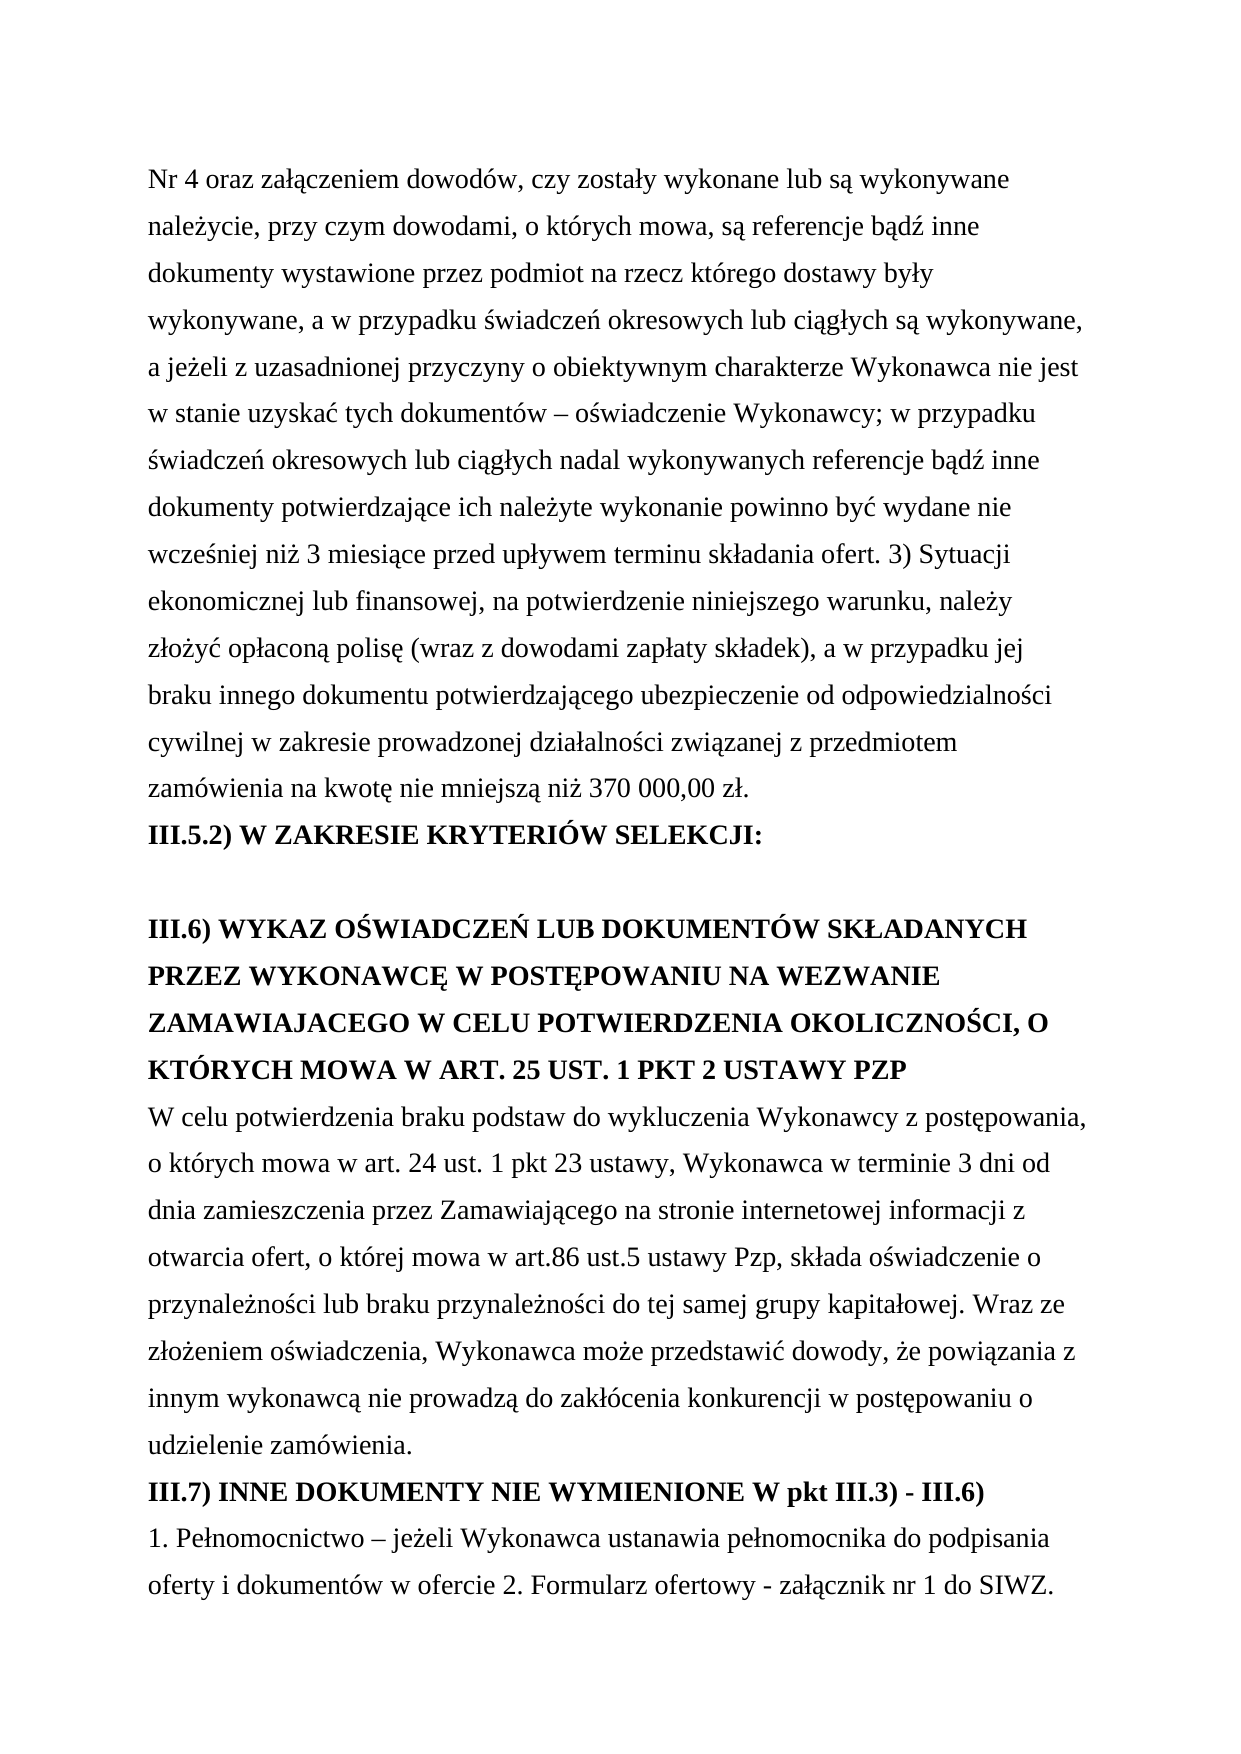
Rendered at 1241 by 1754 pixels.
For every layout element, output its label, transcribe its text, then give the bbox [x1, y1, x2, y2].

text W celu potwierdzenia braku podstaw do wykluczenia Wykonawcy z postępowania, o których mowa w art. 24 ust. 1 pkt 23 ustawy, Wykonawca w terminie 3 dni od dnia zamieszczenia przez Zamawiającego na stronie internetowej informacji z otwarcia ofert, o której mowa w art.86 ust.5 ustawy Pzp, składa oświadczenie o przynależności lub braku przynależności do tej samej grupy kapitałowej. Wraz ze złożeniem oświadczenia, Wykonawca może przedstawić dowody, że powiązania z innym wykonawcą nie prowadzą do zakłócenia konkurencji w postępowaniu o udzielenie zamówienia. [148, 1085, 1093, 1460]
text III.7) INNE DOKUMENTY NIE WYMIENIONE W pkt III.3) - III.6) [148, 1460, 1093, 1507]
text III.6) WYKAZ OŚWIADCZEŃ LUB DOKUMENTÓW SKŁADANYCH PRZEZ WYKONAWCĘ W POSTĘPOWANIU NA WEZWANIE ZAMAWIAJACEGO W CELU POTWIERDZENIA OKOLICZNOŚCI, O KTÓRYCH MOWA W ART. 25 UST. 1 PKT 2 USTAWY PZP [148, 898, 1093, 1085]
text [148, 148, 1093, 898]
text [148, 1507, 1093, 1601]
